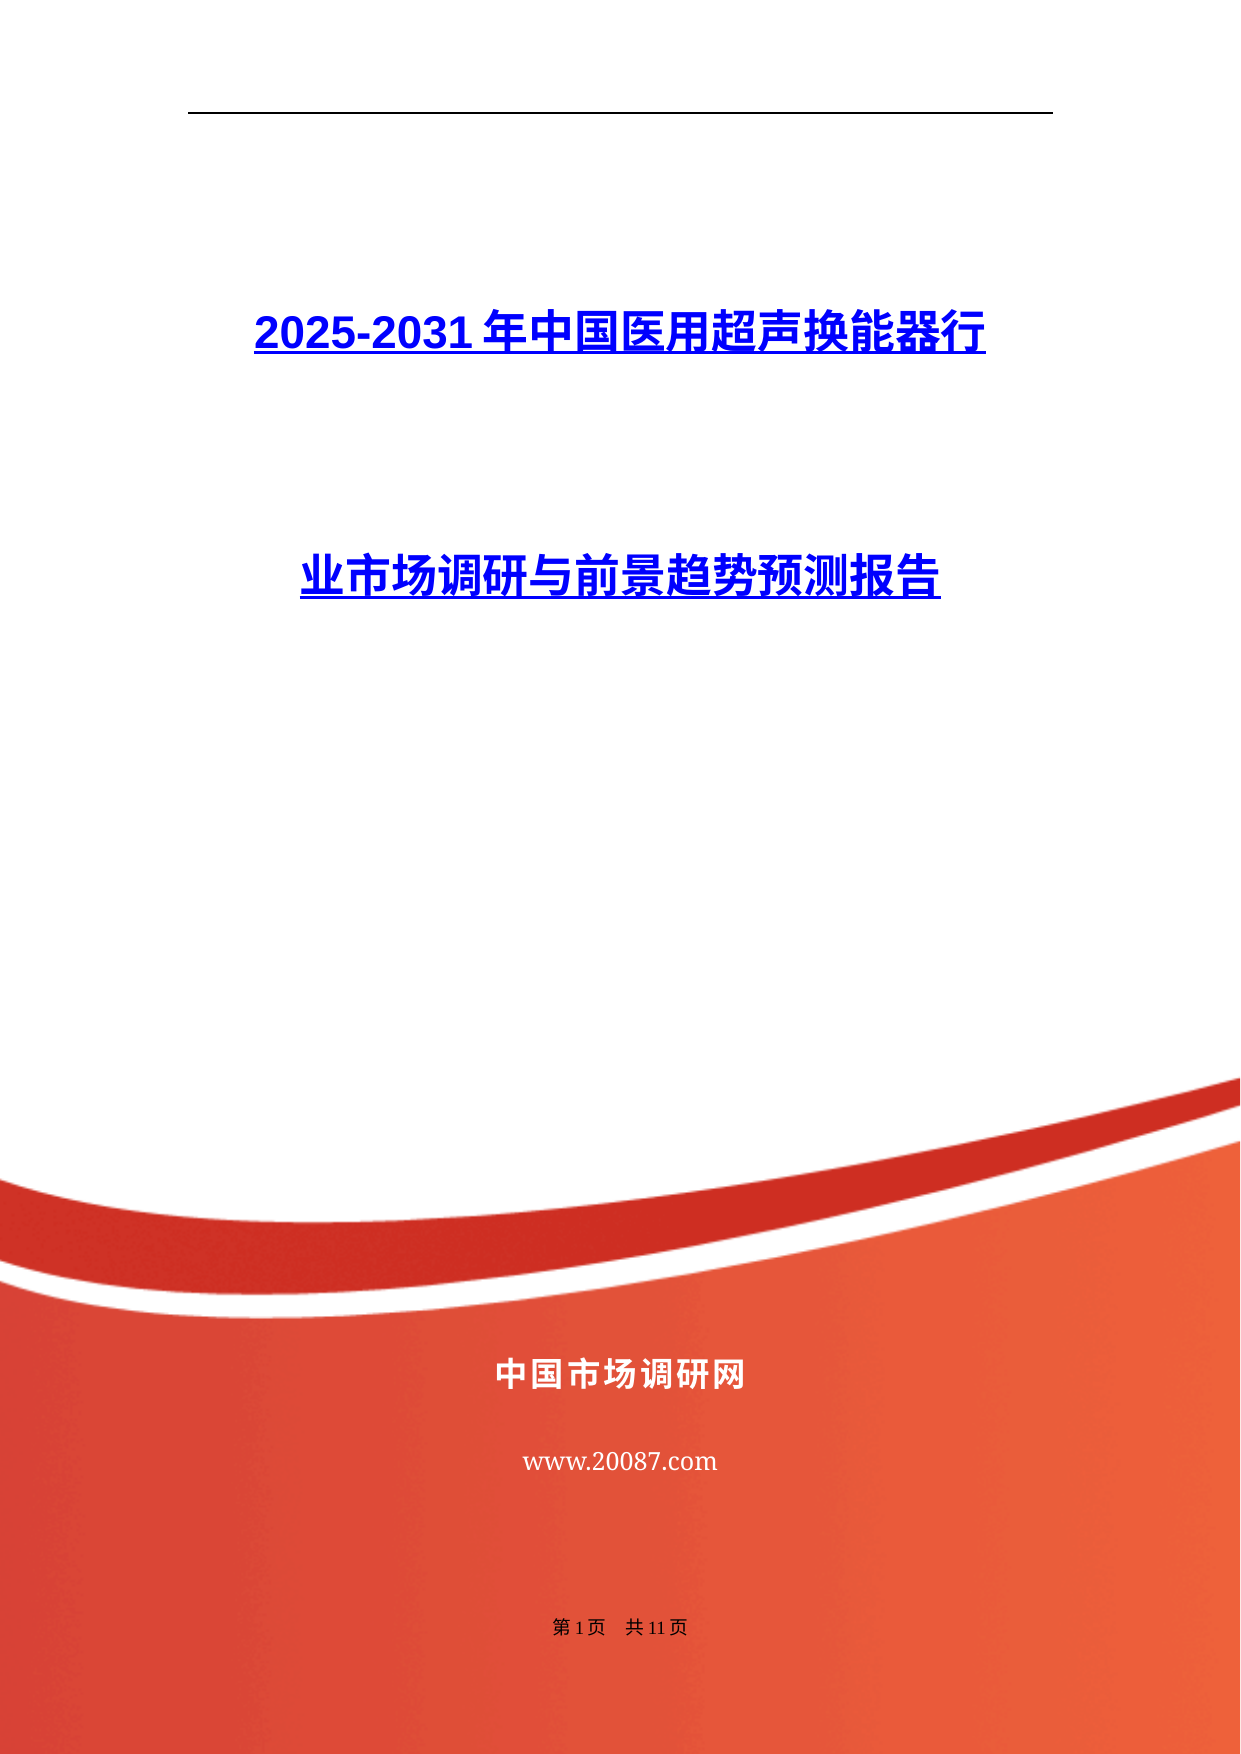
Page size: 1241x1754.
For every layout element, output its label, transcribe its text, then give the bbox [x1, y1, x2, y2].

text www.20087.com [187, 1428, 1053, 1493]
subtitle 中国市场调研网 [187, 1339, 1053, 1404]
picture [0, 1006, 1241, 1754]
table_header 2025-2031年中国医用超声换能器行业市场调研与前景趋势预测报告 [188, 207, 1053, 773]
